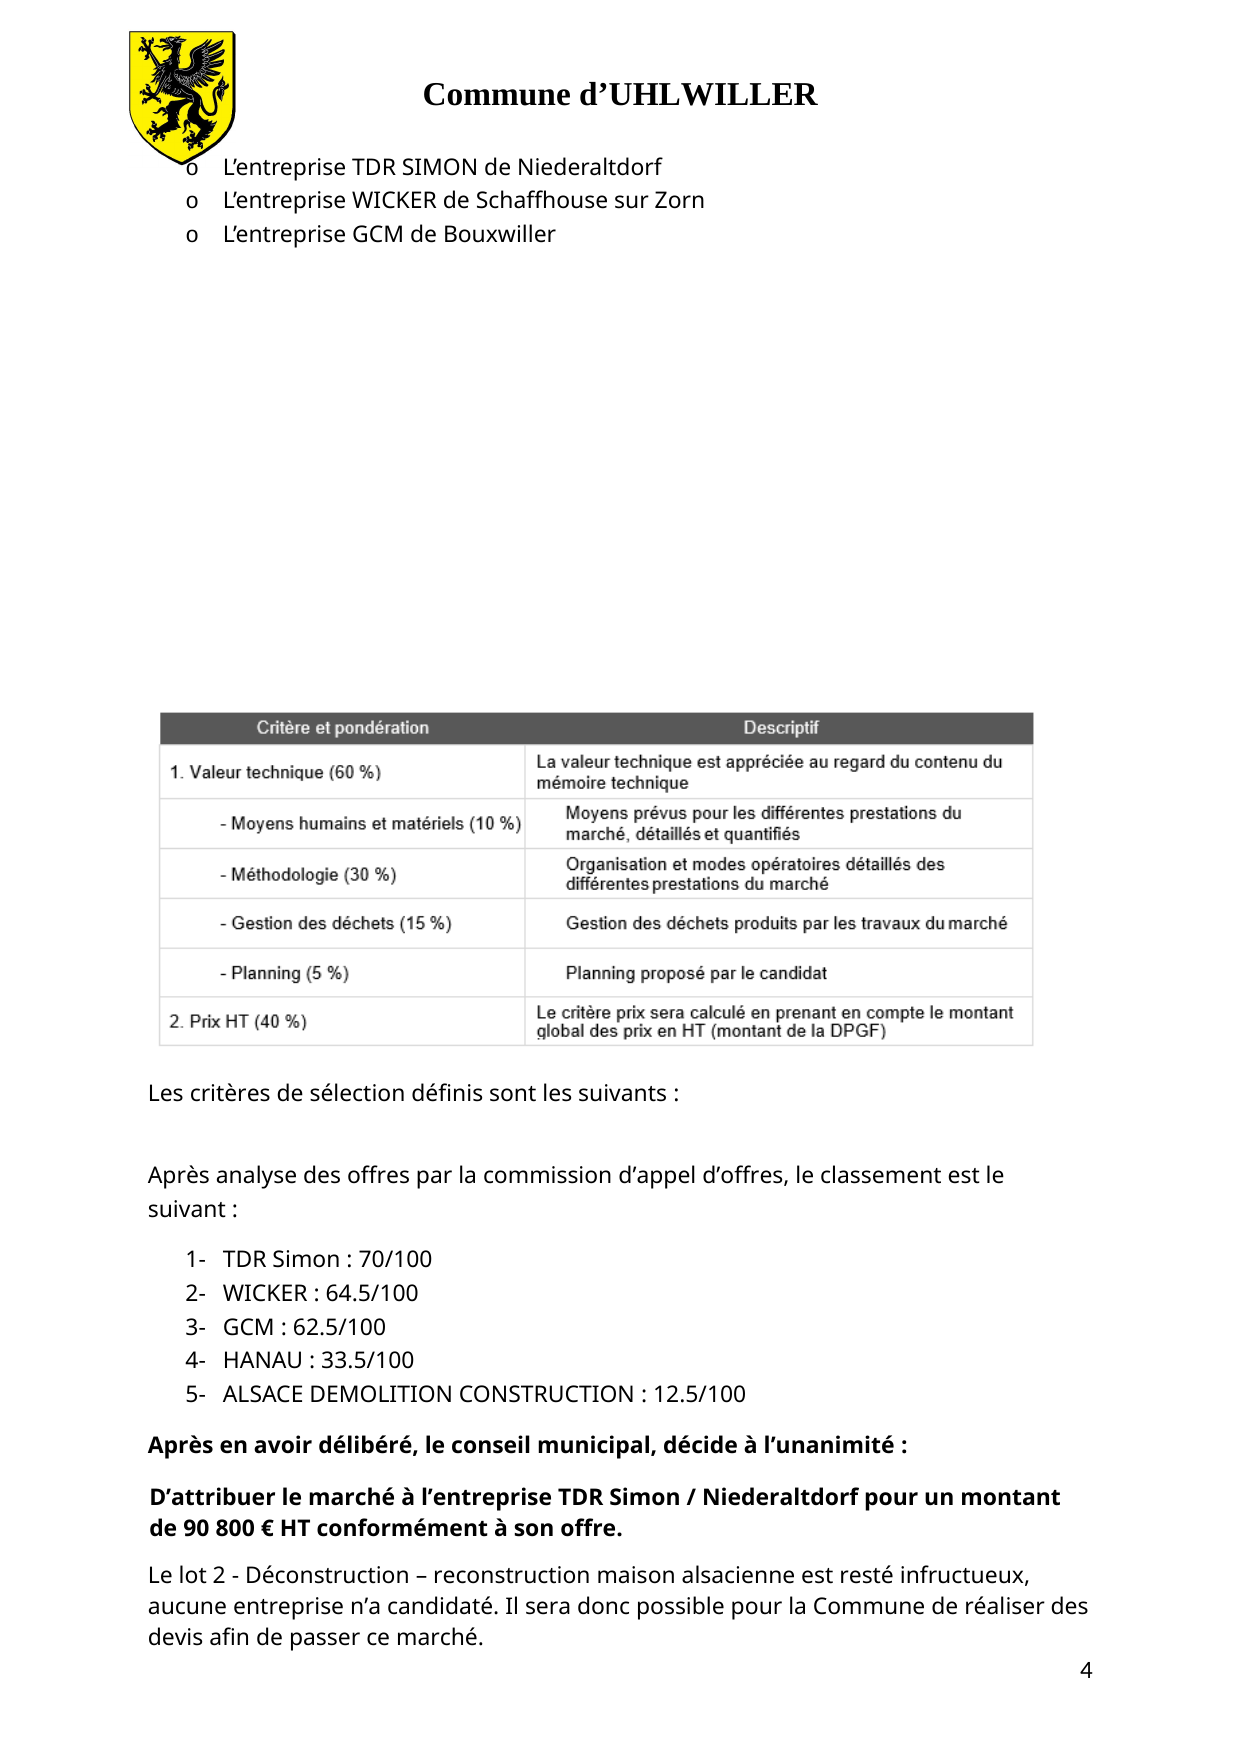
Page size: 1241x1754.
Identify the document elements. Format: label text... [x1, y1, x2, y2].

text Le lot 2 - Déconstruction – reconstruction maison alsacienne est resté infructueux, aucune entreprise n’a candidaté. Il sera donc possible pour la Commune de réaliser des devis afin de passer ce marché. [148, 1559, 1093, 1653]
list L’entreprise GCM de Bouxwiller [185, 218, 1093, 249]
list TDR Simon : 70/100 [185, 1243, 1093, 1274]
list L’entreprise TDR SIMON de Niederaltdorf [185, 150, 1093, 182]
list WICKER : 64.5/100 [185, 1277, 1093, 1308]
list ALSACE DEMOLITION CONSTRUCTION : 12.5/100 [185, 1378, 1093, 1409]
picture [147, 701, 1043, 1058]
text Après en avoir délibéré, le conseil municipal, décide à l’unanimité : [148, 1429, 1093, 1460]
list HANAU : 33.5/100 [185, 1344, 1093, 1376]
list L’entreprise WICKER de Schaffhouse sur Zorn [185, 184, 1093, 216]
picture [127, 29, 237, 168]
table_header D’attribuer le marché à l’entreprise TDR Simon / Niederaltdorf pour un montant de 90 800 € HT conformément à son offre. [148, 1479, 1092, 1559]
list GCM : 62.5/100 [185, 1311, 1093, 1342]
text Après analyse des offres par la commission d’appel d’offres, le classement est le suivant : [148, 1159, 1093, 1224]
